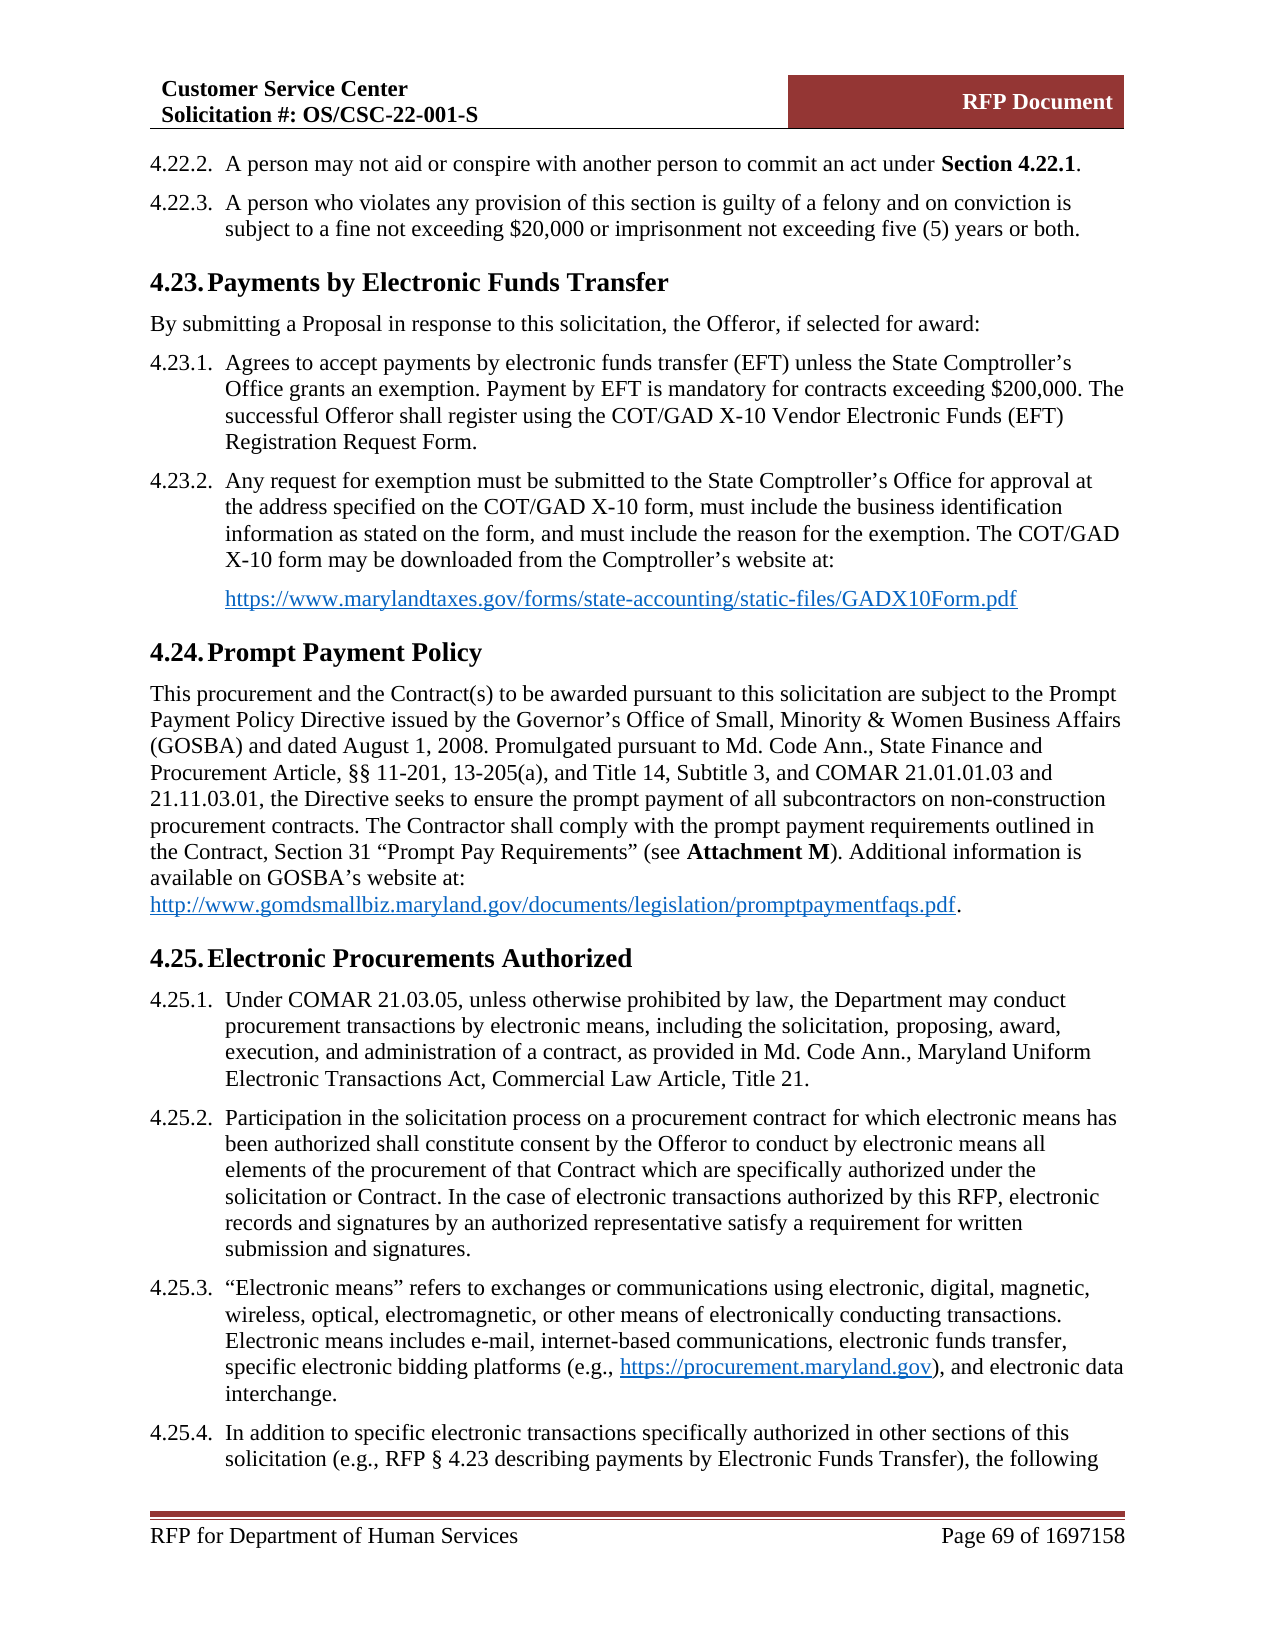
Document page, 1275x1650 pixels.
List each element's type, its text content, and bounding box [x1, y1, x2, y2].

list A person who violates any provision of this section is guilty of a felony and on conviction is subject to a fine not exceeding $20,000 or imprisonment not exceeding five (5) years or both. [150, 189, 1125, 242]
list https://www.marylandtaxes.gov/forms/state-accounting/static-files/GADX10Form.pdf [150, 585, 1125, 611]
text By submitting a Proposal in response to this solicitation, the Offeror, if selected for award: [150, 310, 1125, 337]
list A person may not aid or conspire with another person to commit an act under Section 4.22.1. [150, 150, 1125, 176]
subtitle Payments by Electronic Funds Transfer [150, 267, 1125, 298]
list Any request for exemption must be submitted to the State Comptroller’s Office for approval at the address specified on the COT/GAD X-10 form, must include the business identification information as stated on the form, and must include the reason for the exemption. The COT/GAD X-10 form may be downloaded from the Comptroller’s website at: [150, 467, 1125, 572]
list Participation in the solicitation process on a procurement contract for which electronic means has been authorized shall constitute consent by the Offeror to conduct by electronic means all elements of the procurement of that Contract which are specifically authorized under the solicitation or Contract. In the case of electronic transactions authorized by this RFP, electronic records and signatures by an authorized representative satisfy a requirement for written submission and signatures. [150, 1104, 1125, 1262]
subtitle Prompt Payment Policy [150, 636, 1125, 667]
list “Electronic means” refers to exchanges or communications using electronic, digital, magnetic, wireless, optical, electromagnetic, or other means of electronically conducting transactions. Electronic means includes e-mail, internet-based communications, electronic funds transfer, specific electronic bidding platforms (e.g., https://procurement.maryland.gov), and electronic data interchange. [150, 1274, 1125, 1406]
subtitle Electronic Procurements Authorized [150, 942, 1125, 973]
text This procurement and the Contract(s) to be awarded pursuant to this solicitation are subject to the Prompt Payment Policy Directive issued by the Governor’s Office of Small, Minority & Women Business Affairs (GOSBA) and dated August 1, 2008. Promulgated pursuant to Md. Code Ann., State Finance and Procurement Article, §§ 11-201, 13-205(a), and Title 14, Subtitle 3, and COMAR 21.01.01.03 and 21.11.03.01, the Directive seeks to ensure the prompt payment of all subcontractors on non-construction procurement contracts. The Contractor shall comply with the prompt payment requirements outlined in the Contract, Section 31 “Prompt Pay Requirements” (see Attachment M). Additional information is available on GOSBA’s website at: http://www.gomdsmallbiz.maryland.gov/documents/legislation/promptpaymentfaqs.pdf. [150, 680, 1125, 917]
list Under COMAR 21.03.05, unless otherwise prohibited by law, the Department may conduct procurement transactions by electronic means, including the solicitation, proposing, award, execution, and administration of a contract, as provided in Md. Code Ann., Maryland Uniform Electronic Transactions Act, Commercial Law Article, Title 21. [150, 986, 1125, 1091]
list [150, 1418, 1125, 1471]
list Agrees to accept payments by electronic funds transfer (EFT) unless the State Comptroller’s Office grants an exemption. Payment by EFT is mandatory for contracts exceeding $200,000. The successful Offeror shall register using the COT/GAD X-10 Vendor Electronic Funds (EFT) Registration Request Form. [150, 349, 1125, 454]
